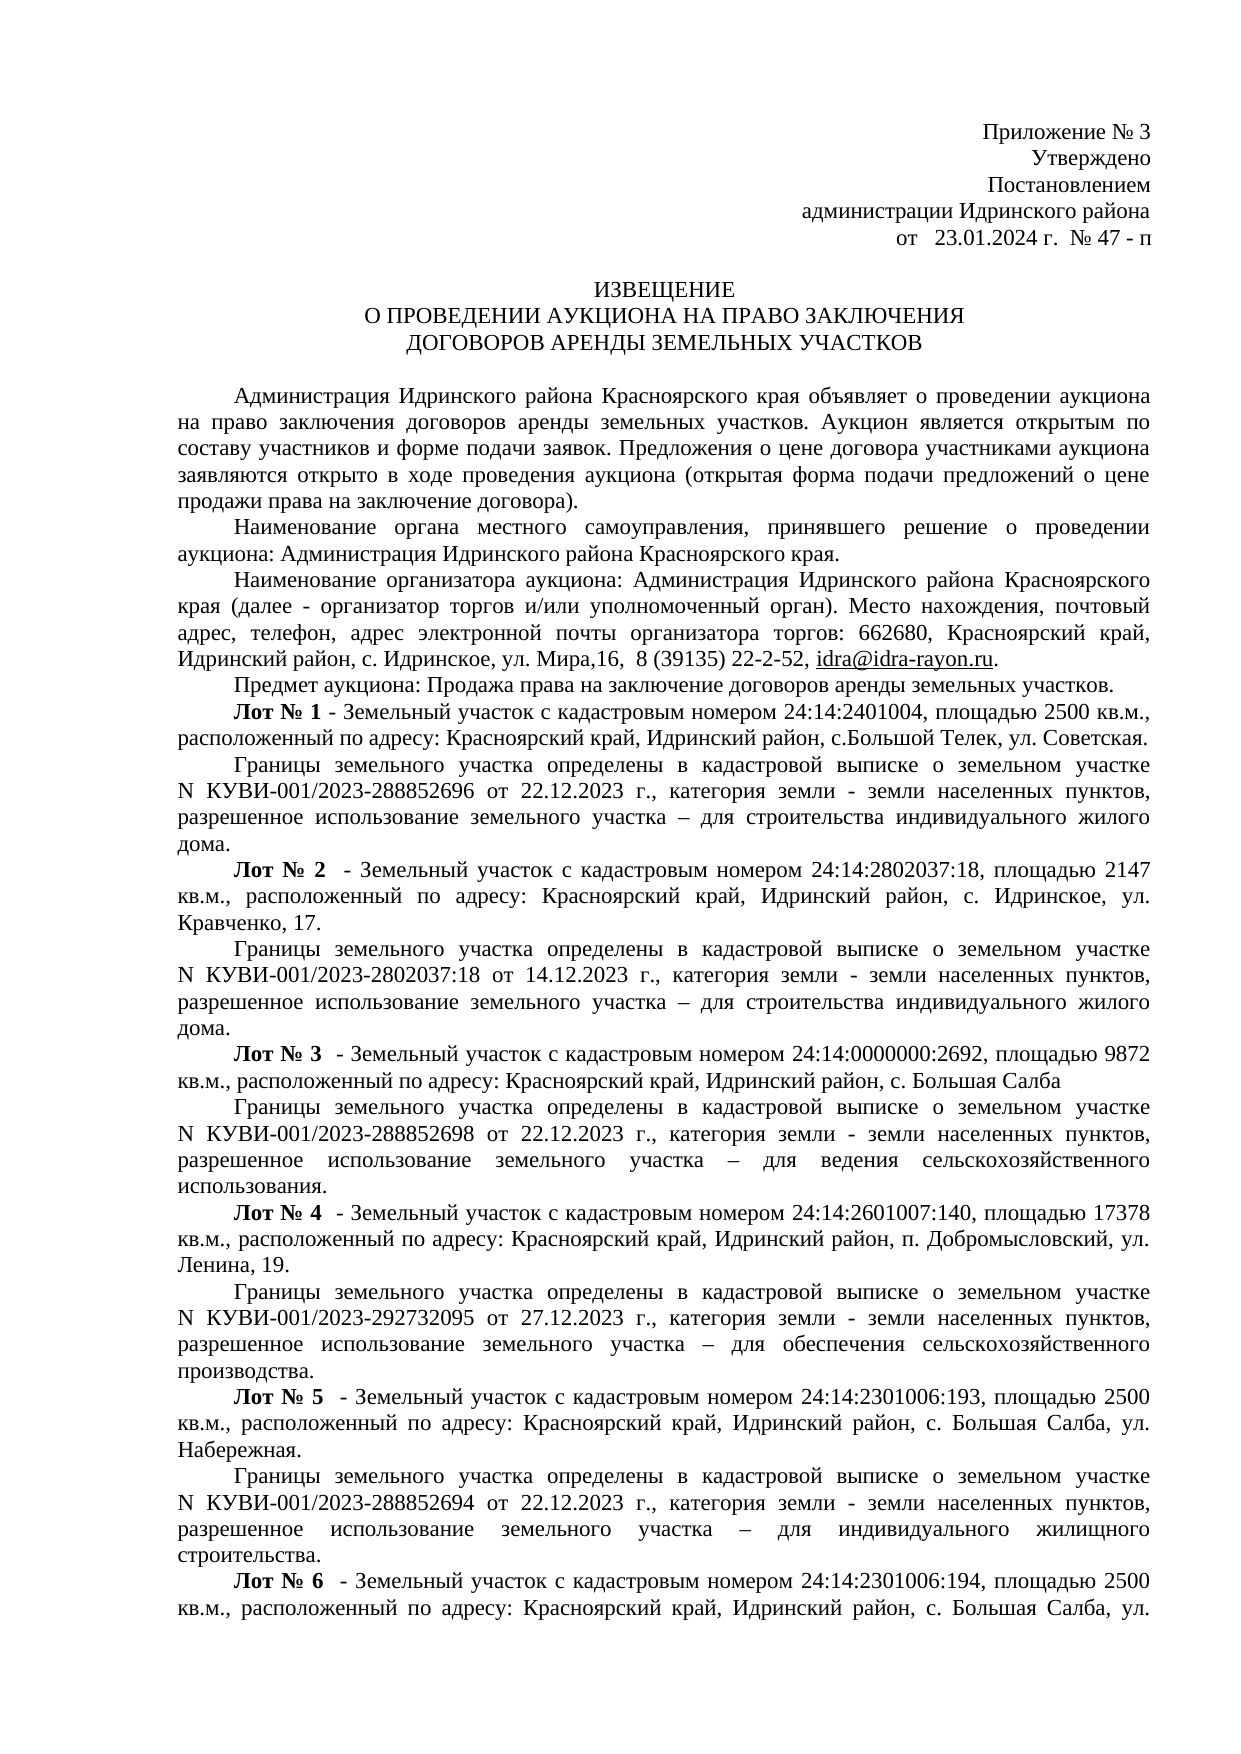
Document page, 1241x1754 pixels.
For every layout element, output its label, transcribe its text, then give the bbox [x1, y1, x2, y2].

text Администрация Идринского района Красноярского края объявляет о проведении аукциона на право заключения договоров аренды земельных участков. Аукцион является открытым по составу участников и форме подачи заявок. Предложения о цене договора участниками аукциона заявляются открыто в ходе проведения аукциона (открытая форма подачи предложений о цене продажи права на заключение договора). [177, 382, 1152, 513]
text Наименование органа местного самоуправления, принявшего решение о проведении аукциона: Администрация Идринского района Красноярского края. [177, 513, 1152, 566]
text ДОГОВОРОВ АРЕНДЫ ЗЕМЕЛЬНЫХ УЧАСТКОВ [177, 329, 1152, 355]
text администрации Идринского района [177, 197, 1152, 223]
text Границы земельного участка определены в кадастровой выписке о земельном участке N КУВИ-001/2023-2802037:18 от 14.12.2023 г., категория земли - земли населенных пунктов, разрешенное использование земельного участка – для строительства индивидуального жилого дома. [177, 935, 1152, 1041]
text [177, 1568, 1152, 1620]
text Лот № 2 - Земельный участок с кадастровым номером 24:14:2802037:18, площадью 2147 кв.м., расположенный по адресу: Красноярский край, Идринский район, с. Идринское, ул. Кравченко, 17. [177, 856, 1152, 935]
text Постановлением [177, 171, 1152, 197]
text Лот № 1 - Земельный участок с кадастровым номером 24:14:2401004, площадью 2500 кв.м., расположенный по адресу: Красноярский край, Идринский район, с.Большой Телек, ул. Советская. [177, 698, 1152, 751]
text Лот № 5 - Земельный участок с кадастровым номером 24:14:2301006:193, площадью 2500 кв.м., расположенный по адресу: Красноярский край, Идринский район, с. Большая Салба, ул. Набережная. [177, 1383, 1152, 1462]
text от 23.01.2024 г. № 47 - п [177, 223, 1152, 250]
text Границы земельного участка определены в кадастровой выписке о земельном участке N КУВИ-001/2023-288852698 от 22.12.2023 г., категория земли - земли населенных пунктов, разрешенное использование земельного участка – для ведения сельскохозяйственного использования. [177, 1093, 1152, 1199]
text Границы земельного участка определены в кадастровой выписке о земельном участке N КУВИ-001/2023-288852694 от 22.12.2023 г., категория земли - земли населенных пунктов, разрешенное использование земельного участка – для индивидуального жилищного строительства. [177, 1462, 1152, 1568]
text Предмет аукциона: Продажа права на заключение договоров аренды земельных участков. [177, 672, 1152, 698]
text Лот № 4 - Земельный участок с кадастровым номером 24:14:2601007:140, площадью 17378 кв.м., расположенный по адресу: Красноярский край, Идринский район, п. Добромысловский, ул. Ленина, 19. [177, 1199, 1152, 1278]
text Наименование организатора аукциона: Администрация Идринского района Красноярского края (далее - организатор торгов и/или уполномоченный орган). Место нахождения, почтовый адрес, телефон, адрес электронной почты организатора торгов: 662680, Красноярский край, Идринский район, с. Идринское, ул. Мира,16, 8 (39135) 22-2-52, idra@idra-rayon.ru. [177, 566, 1152, 672]
text О ПРОВЕДЕНИИ АУКЦИОНА НА ПРАВО ЗАКЛЮЧЕНИЯ [177, 303, 1152, 329]
text Утверждено [177, 144, 1152, 171]
text Границы земельного участка определены в кадастровой выписке о земельном участке N КУВИ-001/2023-292732095 от 27.12.2023 г., категория земли - земли населенных пунктов, разрешенное использование земельного участка – для обеспечения сельскохозяйственного производства. [177, 1278, 1152, 1383]
text ИЗВЕЩЕНИЕ [177, 276, 1152, 303]
text Приложение № 3 [177, 118, 1152, 144]
text Границы земельного участка определены в кадастровой выписке о земельном участке N КУВИ-001/2023-288852696 от 22.12.2023 г., категория земли - земли населенных пунктов, разрешенное использование земельного участка – для строительства индивидуального жилого дома. [177, 751, 1152, 856]
text Лот № 3 - Земельный участок с кадастровым номером 24:14:0000000:2692, площадью 9872 кв.м., расположенный по адресу: Красноярский край, Идринский район, с. Большая Салба [177, 1041, 1152, 1093]
